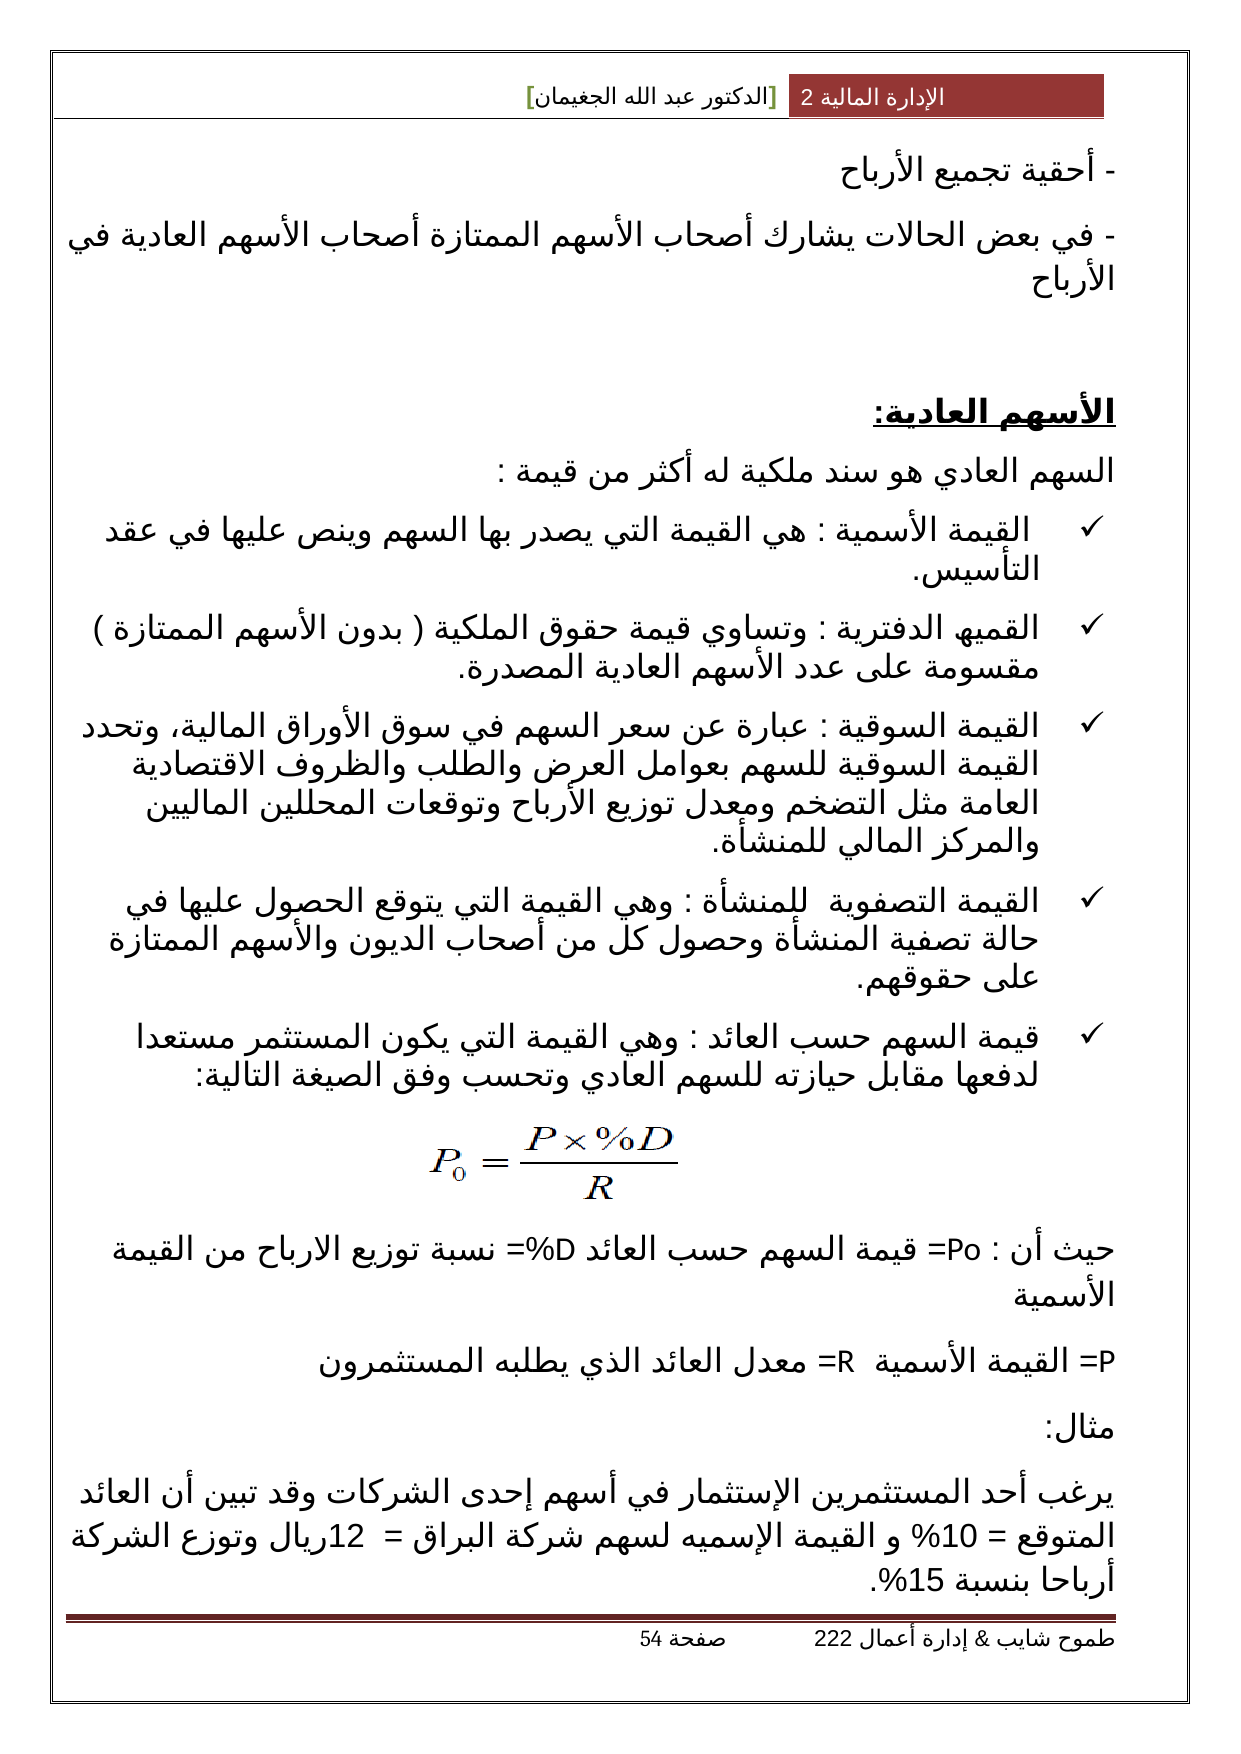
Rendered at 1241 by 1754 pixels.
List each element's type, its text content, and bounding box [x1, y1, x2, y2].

text یرغب أحد المستثمرین الإستثمار في أسھم إحدى الشركات وقد تبین أن العائد المتوقع = 10% و القیمة الإسمیه لسھم شركة البراق = 12ريال وتوزع الشركة أرباحا بنسبة 15%. [66, 1472, 1116, 1599]
text الأسهم العادية: [66, 392, 1116, 430]
text P= القيمة الأسمية R= معدل العائد الذي يطلبه المستثمرون [66, 1339, 1116, 1380]
text - أحقیة تجمیع الأرباح [66, 150, 1116, 188]
list القیمة التصفویة للمنشأة : وھي القیمة التي یتوقع الحصول علیھا في حالة تصفیة المنشأة وحصول كل من أصحاب الدیون والأسھم الممتازة على حقوقھم. [66, 881, 1078, 996]
text السھم العادي ھو سند ملكیة له أكثر من قیمة : [66, 451, 1116, 489]
text - في بعض الحالات یشارك أصحاب الأسھم الممتازة أصحاب الأسھم العادیة في الأرباح [66, 215, 1116, 298]
list القیمة السوقیة : عبارة عن سعر السھم في سوق الأوراق المالية، وتحدد القیمة السوقیة للسھم بعوامل العرض والطلب والظروف الاقتصادية العامة مثل التضخم ومعدل توزیع الأرباح وتوقعات المحللین المالیین والمركز المالي للمنشأة. [66, 706, 1078, 860]
list القیمة الأسمیة : هي القيمة التي یصدر بھا السھم وینص علیھا في عقد التأسیس. [66, 510, 1078, 587]
list القمیھ الدفتریة : وتساوي قیمة حقوق الملكیة ( بدون الأسھم الممتازة ) مقسومة على عدد الأسھم العادیة المصدرة. [66, 608, 1078, 685]
list قیمة السھم حسب العائد : وھي القیمة التي یكون المستثمر مستعدا لدفعھا مقابل حیازته للسھم العادي وتحسب وفق الصیغة التالیة: [66, 1017, 1078, 1094]
picture [410, 1114, 696, 1204]
text مثال: [66, 1407, 1116, 1446]
text حيث أن : Po= قيمة السهم حسب العائد D%= نسبة توزيع الارباح من القيمة الأسمية [66, 1228, 1116, 1313]
